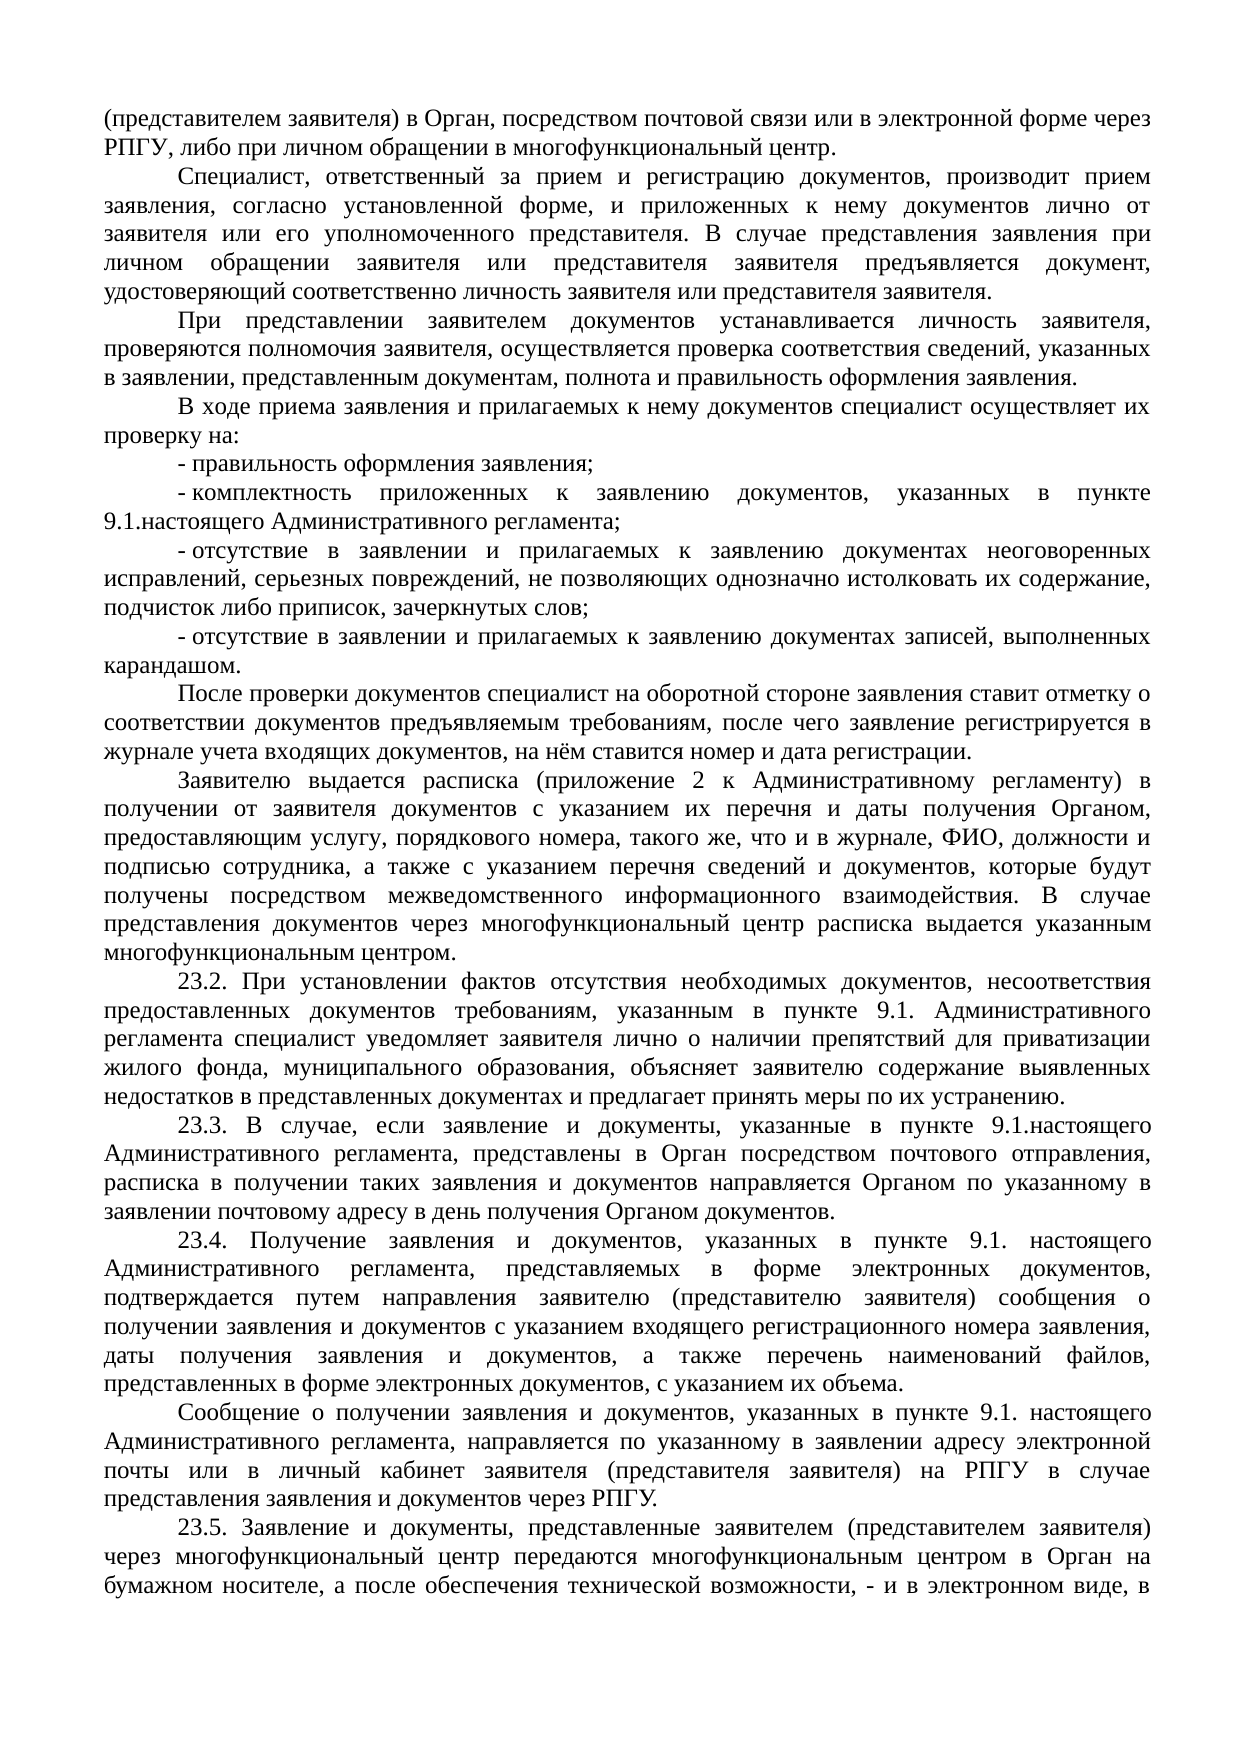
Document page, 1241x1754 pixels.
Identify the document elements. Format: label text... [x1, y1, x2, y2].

text - отсутствие в заявлении и прилагаемых к заявлению документах записей, выполненных карандашом. [103, 621, 1152, 678]
text В ходе приема заявления и прилагаемых к нему документов специалист осуществляет их проверку на: [103, 391, 1152, 448]
text Специалист, ответственный за прием и регистрацию документов, производит прием заявления, согласно установленной форме, и приложенных к нему документов лично от заявителя или его уполномоченного представителя. В случае представления заявления при личном обращении заявителя или представителя заявителя предъявляется документ, удостоверяющий соответственно личность заявителя или представителя заявителя. [103, 161, 1152, 305]
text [103, 1512, 1152, 1598]
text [103, 103, 1152, 161]
text - правильность оформления заявления; [103, 448, 1152, 477]
text После проверки документов специалист на оборотной стороне заявления ставит отметку о соответствии документов предъявляемым требованиям, после чего заявление регистрируется в журнале учета входящих документов, на нём ставится номер и дата регистрации. [103, 678, 1152, 765]
text При представлении заявителем документов устанавливается личность заявителя, проверяются полномочия заявителя, осуществляется проверка соответствия сведений, указанных в заявлении, представленным документам, полнота и правильность оформления заявления. [103, 305, 1152, 391]
text Сообщение о получении заявления и документов, указанных в пункте 9.1. настоящего Административного регламента, направляется по указанному в заявлении адресу электронной почты или в личный кабинет заявителя (представителя заявителя) на РПГУ в случае представления заявления и документов через РПГУ. [103, 1397, 1152, 1512]
text - комплектность приложенных к заявлению документов, указанных в пункте 9.1.настоящего Административного регламента; [103, 477, 1152, 535]
text 23.3. В случае, если заявление и документы, указанные в пункте 9.1.настоящего Административного регламента, представлены в Орган посредством почтового отправления, расписка в получении таких заявления и документов направляется Органом по указанному в заявлении почтовому адресу в день получения Органом документов. [103, 1110, 1152, 1225]
text Заявителю выдается расписка (приложение 2 к Административному регламенту) в получении от заявителя документов с указанием их перечня и даты получения Органом, предоставляющим услугу, порядкового номера, такого же, что и в журнале, ФИО, должности и подписью сотрудника, а также с указанием перечня сведений и документов, которые будут получены посредством межведомственного информационного взаимодействия. В случае представления документов через многофункциональный центр расписка выдается указанным многофункциональным центром. [103, 765, 1152, 966]
text 23.4. Получение заявления и документов, указанных в пункте 9.1. настоящего Административного регламента, представляемых в форме электронных документов, подтверждается путем направления заявителю (представителю заявителя) сообщения о получении заявления и документов с указанием входящего регистрационного номера заявления, даты получения заявления и документов, а также перечень наименований файлов, представленных в форме электронных документов, с указанием их объема. [103, 1225, 1152, 1397]
text - отсутствие в заявлении и прилагаемых к заявлению документах неоговоренных исправлений, серьезных повреждений, не позволяющих однозначно истолковать их содержание, подчисток либо приписок, зачеркнутых слов; [103, 535, 1152, 621]
text 23.2. При установлении фактов отсутствия необходимых документов, несоответствия предоставленных документов требованиям, указанным в пункте 9.1. Административного регламента специалист уведомляет заявителя лично о наличии препятствий для приватизации жилого фонда, муниципального образования, объясняет заявителю содержание выявленных недостатков в представленных документах и предлагает принять меры по их устранению. [103, 966, 1152, 1110]
